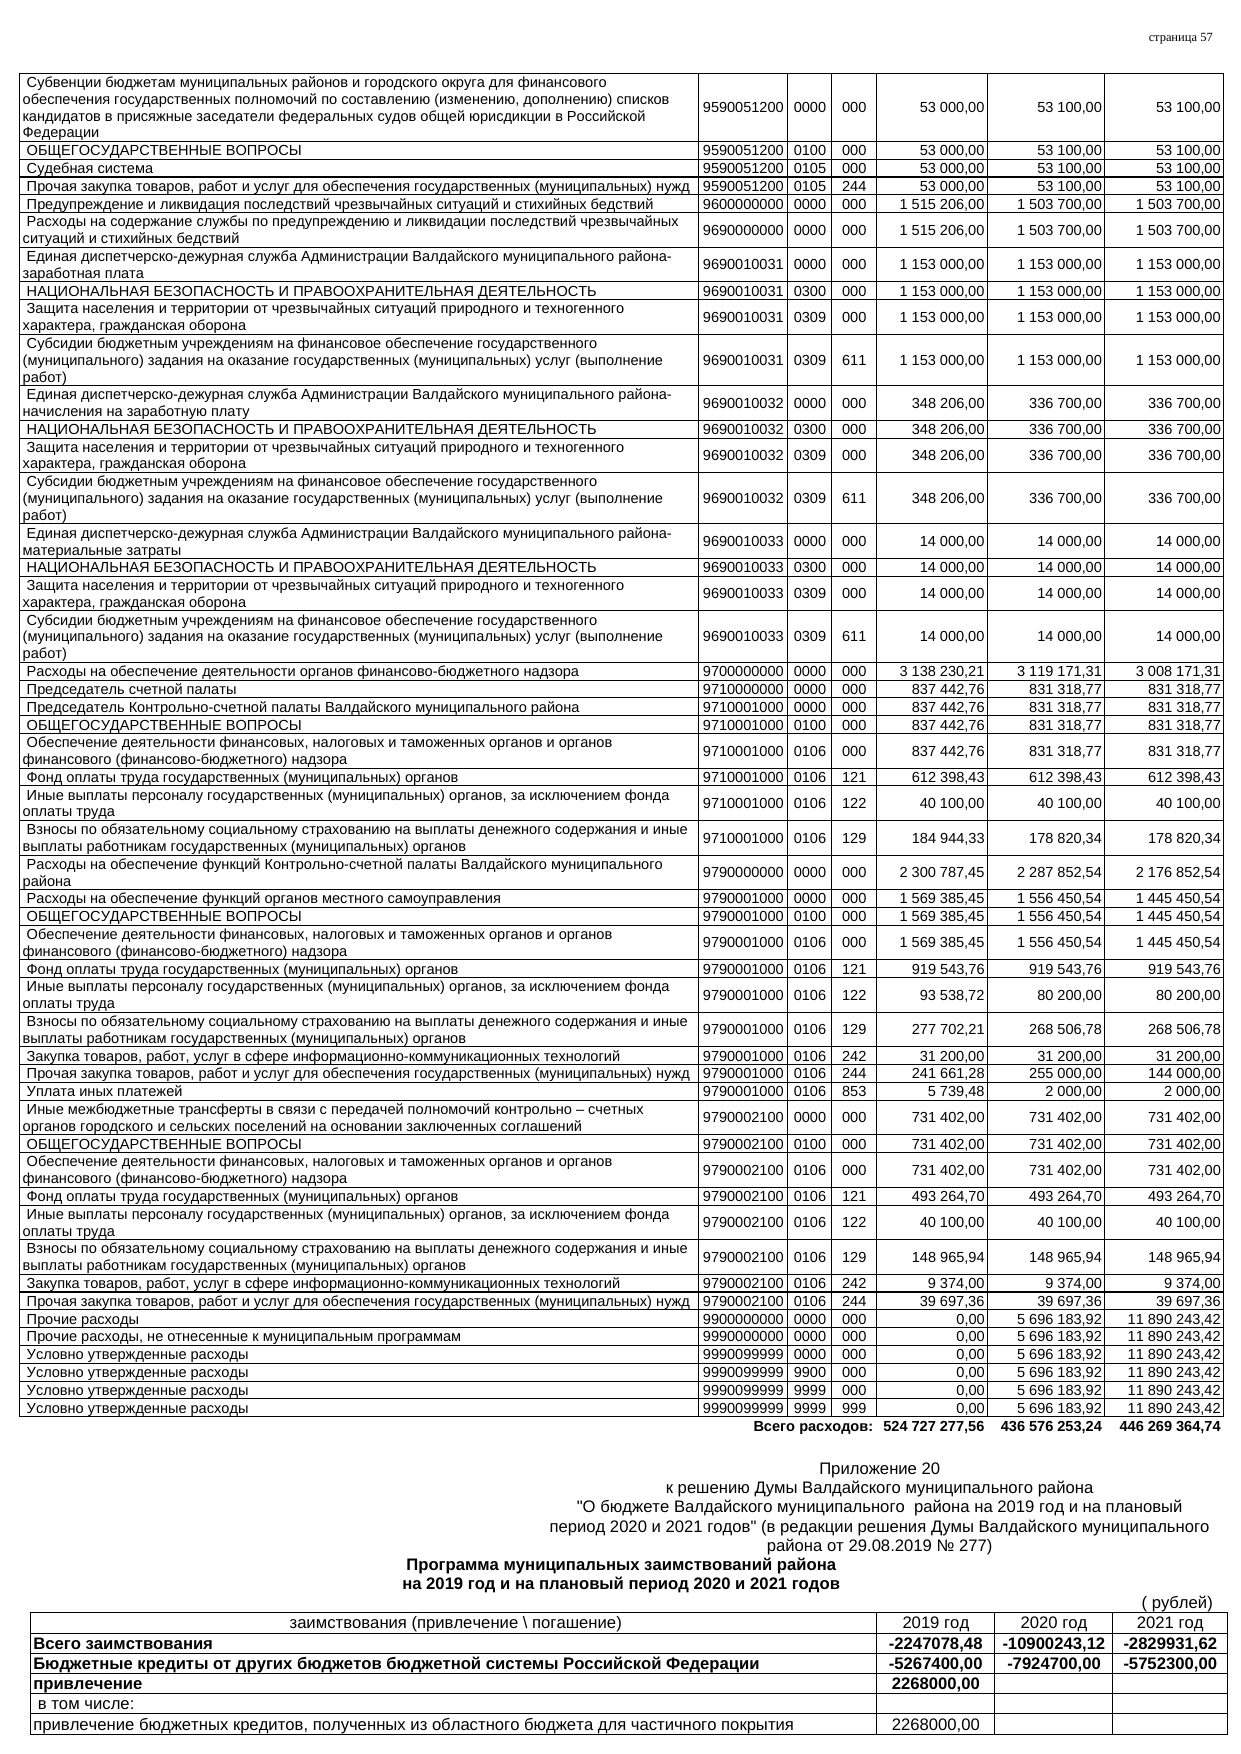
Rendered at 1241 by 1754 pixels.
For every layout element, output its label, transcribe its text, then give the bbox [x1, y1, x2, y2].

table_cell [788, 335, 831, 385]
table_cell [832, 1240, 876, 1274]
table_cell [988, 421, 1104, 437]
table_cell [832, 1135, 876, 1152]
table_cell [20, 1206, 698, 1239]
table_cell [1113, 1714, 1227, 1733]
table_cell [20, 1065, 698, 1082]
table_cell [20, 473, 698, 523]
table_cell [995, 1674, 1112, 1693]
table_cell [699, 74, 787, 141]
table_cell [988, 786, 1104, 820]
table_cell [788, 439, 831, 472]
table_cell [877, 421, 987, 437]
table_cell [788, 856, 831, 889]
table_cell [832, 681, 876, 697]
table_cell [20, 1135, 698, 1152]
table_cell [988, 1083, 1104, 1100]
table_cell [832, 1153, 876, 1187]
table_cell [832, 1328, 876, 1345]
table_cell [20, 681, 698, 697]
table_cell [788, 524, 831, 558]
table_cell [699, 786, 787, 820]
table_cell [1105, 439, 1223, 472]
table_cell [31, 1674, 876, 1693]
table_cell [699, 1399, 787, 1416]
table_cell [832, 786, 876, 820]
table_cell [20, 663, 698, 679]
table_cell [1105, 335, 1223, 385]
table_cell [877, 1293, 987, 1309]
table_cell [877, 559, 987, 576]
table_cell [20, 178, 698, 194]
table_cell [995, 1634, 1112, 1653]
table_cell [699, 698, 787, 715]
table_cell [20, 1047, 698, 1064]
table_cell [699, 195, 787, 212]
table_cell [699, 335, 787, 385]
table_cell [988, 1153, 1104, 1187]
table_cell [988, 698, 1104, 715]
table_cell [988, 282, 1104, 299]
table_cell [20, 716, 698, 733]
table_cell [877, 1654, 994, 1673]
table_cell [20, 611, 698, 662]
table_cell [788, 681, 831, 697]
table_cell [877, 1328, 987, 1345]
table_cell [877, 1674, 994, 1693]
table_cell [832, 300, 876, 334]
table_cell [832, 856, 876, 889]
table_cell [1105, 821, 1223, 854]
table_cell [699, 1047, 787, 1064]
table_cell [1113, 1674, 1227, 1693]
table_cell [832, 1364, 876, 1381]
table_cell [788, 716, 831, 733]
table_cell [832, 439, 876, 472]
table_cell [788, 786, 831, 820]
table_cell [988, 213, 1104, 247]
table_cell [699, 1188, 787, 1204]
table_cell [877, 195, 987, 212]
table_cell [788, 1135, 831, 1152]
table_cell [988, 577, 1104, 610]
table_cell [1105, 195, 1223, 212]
text период 2020 и 2021 годов" (в редакции решения Думы Валдайского муниципального района от 29.08.2019 № 277) [546, 1516, 1212, 1555]
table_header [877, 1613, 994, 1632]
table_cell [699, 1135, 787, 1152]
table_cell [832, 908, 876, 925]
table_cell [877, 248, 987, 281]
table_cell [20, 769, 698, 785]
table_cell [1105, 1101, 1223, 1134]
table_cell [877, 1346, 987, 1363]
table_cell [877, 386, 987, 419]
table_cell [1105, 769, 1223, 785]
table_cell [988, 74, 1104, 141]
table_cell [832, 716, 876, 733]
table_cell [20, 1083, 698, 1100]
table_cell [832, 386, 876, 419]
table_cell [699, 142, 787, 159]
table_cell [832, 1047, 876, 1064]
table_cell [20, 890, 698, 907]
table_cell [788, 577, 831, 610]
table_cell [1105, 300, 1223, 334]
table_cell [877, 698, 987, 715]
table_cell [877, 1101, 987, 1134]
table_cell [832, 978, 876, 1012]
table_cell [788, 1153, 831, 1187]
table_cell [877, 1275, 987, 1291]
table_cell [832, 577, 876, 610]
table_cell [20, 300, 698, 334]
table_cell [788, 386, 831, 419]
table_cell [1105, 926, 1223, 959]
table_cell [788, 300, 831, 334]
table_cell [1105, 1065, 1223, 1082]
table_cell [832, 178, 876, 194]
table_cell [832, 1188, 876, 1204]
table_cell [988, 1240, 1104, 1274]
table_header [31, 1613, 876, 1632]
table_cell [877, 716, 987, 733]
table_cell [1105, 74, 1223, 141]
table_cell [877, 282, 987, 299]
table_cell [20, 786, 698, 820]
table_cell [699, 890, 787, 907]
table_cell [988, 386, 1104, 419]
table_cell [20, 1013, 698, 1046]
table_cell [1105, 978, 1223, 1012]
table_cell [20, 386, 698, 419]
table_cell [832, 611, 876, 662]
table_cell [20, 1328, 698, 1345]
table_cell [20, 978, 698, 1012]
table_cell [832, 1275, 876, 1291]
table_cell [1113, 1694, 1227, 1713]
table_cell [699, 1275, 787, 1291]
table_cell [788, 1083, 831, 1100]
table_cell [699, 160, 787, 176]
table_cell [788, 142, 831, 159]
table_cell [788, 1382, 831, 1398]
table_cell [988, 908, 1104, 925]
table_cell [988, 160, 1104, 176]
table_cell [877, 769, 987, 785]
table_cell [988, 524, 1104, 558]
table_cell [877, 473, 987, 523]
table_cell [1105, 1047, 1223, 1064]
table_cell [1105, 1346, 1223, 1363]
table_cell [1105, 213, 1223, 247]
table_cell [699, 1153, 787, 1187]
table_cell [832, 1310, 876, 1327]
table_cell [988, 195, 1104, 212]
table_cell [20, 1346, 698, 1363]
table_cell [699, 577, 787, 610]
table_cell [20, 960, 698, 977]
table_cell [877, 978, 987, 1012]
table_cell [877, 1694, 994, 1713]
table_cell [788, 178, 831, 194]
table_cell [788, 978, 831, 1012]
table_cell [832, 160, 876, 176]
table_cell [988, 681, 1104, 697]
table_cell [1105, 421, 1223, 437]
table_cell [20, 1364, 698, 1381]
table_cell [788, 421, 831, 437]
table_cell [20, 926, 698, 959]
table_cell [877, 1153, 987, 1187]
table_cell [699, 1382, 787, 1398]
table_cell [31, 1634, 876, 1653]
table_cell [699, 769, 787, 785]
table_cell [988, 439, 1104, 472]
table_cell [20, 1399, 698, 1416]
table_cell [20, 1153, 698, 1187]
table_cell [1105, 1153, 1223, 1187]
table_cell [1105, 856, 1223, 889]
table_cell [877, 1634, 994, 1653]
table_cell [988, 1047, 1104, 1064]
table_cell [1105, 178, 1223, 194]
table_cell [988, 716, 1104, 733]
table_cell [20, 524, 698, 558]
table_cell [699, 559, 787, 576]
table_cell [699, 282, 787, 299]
text Приложение 20 [546, 1459, 1212, 1478]
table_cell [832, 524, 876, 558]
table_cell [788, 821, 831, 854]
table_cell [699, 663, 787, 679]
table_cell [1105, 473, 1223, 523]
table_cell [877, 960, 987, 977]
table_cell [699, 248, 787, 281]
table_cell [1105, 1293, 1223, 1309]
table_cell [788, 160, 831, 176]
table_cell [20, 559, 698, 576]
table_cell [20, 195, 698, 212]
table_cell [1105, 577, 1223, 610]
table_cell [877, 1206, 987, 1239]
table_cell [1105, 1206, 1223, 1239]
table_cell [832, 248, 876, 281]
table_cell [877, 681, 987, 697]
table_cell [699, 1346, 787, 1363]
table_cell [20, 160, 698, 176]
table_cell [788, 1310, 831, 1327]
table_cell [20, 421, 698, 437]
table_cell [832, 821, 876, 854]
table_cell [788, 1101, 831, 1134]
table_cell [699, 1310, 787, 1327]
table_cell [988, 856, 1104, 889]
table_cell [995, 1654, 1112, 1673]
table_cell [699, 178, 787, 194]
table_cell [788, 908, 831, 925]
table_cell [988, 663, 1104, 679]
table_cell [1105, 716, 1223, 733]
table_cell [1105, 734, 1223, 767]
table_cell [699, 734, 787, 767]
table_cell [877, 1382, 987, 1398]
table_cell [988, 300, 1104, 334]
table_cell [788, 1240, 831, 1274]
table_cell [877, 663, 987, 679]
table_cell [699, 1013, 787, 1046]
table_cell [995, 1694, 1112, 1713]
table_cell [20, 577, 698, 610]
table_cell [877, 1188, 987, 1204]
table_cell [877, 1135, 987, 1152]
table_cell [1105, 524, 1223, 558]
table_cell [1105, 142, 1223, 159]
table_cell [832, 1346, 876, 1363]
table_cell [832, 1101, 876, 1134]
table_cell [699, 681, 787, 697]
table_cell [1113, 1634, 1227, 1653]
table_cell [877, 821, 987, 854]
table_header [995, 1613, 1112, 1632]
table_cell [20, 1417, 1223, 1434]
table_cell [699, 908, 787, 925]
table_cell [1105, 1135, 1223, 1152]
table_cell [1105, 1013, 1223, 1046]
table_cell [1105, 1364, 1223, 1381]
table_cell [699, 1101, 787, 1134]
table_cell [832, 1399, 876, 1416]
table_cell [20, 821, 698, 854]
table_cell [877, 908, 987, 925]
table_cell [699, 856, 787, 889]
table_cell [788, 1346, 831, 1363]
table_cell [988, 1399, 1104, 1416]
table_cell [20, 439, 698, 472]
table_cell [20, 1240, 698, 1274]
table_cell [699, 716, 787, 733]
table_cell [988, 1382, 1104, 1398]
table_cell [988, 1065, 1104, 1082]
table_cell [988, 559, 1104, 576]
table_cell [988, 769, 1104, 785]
text Программа муниципальных заимствований района [29, 1555, 1212, 1574]
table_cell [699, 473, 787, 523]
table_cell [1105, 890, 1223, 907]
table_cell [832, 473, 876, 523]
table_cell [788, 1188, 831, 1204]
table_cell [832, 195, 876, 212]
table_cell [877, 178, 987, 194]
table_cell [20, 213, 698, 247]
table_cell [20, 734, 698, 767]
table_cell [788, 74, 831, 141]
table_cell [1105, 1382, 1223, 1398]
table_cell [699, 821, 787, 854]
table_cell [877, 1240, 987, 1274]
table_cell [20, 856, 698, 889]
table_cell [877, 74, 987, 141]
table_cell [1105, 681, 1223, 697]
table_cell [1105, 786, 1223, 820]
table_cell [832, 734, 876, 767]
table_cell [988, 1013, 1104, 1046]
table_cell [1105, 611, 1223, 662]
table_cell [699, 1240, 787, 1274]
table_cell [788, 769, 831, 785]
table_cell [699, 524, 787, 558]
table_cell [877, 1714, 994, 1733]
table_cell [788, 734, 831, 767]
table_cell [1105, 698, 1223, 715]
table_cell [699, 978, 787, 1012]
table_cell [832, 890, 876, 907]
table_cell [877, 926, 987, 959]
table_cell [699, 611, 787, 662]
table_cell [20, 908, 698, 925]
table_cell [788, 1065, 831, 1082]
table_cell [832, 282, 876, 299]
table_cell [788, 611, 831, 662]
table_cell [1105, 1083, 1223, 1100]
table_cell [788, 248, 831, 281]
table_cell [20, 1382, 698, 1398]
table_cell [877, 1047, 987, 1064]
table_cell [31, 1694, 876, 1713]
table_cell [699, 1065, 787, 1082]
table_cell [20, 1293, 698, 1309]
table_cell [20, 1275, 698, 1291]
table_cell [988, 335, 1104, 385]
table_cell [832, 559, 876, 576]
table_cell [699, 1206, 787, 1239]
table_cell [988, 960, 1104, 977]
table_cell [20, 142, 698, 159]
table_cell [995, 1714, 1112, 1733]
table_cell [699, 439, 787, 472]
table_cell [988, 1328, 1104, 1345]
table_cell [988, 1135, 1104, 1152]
text к решению Думы Валдайского муниципального района [546, 1478, 1212, 1497]
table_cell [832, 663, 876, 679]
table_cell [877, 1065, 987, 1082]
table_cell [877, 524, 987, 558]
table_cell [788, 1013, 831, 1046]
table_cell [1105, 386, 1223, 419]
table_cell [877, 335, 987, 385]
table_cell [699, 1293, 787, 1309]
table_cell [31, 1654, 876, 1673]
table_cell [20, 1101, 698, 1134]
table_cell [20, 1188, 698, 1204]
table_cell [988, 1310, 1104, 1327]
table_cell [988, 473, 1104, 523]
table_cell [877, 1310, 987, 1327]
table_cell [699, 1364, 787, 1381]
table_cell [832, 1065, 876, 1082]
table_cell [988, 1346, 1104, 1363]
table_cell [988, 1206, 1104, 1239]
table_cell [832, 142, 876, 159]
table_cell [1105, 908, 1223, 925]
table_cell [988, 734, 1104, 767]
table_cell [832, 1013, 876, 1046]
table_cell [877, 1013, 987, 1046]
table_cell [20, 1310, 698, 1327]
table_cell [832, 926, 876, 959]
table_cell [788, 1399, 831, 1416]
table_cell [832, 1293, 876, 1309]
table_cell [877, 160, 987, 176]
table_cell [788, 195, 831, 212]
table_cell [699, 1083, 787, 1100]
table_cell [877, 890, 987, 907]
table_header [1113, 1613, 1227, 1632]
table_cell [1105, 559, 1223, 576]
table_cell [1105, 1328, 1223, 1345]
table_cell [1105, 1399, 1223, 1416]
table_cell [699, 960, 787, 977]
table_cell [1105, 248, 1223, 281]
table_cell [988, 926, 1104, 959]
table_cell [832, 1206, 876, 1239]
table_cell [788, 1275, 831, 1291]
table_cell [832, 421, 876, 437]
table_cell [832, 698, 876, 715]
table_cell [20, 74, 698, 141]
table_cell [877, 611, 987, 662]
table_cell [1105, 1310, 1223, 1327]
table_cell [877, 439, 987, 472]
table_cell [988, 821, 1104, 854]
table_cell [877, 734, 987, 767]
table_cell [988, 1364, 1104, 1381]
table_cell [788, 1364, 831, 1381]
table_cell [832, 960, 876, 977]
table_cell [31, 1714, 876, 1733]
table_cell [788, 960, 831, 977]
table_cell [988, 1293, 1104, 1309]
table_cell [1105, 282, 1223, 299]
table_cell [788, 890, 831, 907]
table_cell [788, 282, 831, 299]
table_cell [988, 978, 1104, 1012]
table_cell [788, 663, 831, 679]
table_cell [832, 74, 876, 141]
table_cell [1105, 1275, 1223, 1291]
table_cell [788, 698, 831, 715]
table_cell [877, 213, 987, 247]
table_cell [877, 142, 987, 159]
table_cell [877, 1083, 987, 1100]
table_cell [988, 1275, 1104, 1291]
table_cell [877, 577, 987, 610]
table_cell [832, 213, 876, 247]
text "О бюджете Валдайского муниципального района на 2019 год и на плановый [546, 1497, 1212, 1516]
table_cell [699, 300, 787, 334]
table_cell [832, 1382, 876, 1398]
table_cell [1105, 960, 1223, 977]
text ( рублей) [767, 1593, 1212, 1612]
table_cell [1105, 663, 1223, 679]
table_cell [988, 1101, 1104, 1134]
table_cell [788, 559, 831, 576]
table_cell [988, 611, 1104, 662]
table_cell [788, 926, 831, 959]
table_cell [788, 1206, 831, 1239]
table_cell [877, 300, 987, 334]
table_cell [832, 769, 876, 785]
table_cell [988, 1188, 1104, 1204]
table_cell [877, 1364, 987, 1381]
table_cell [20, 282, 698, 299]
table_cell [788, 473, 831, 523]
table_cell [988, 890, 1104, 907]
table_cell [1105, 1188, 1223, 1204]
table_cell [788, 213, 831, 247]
text на 2019 год и на плановый период 2020 и 2021 годов [29, 1574, 1212, 1593]
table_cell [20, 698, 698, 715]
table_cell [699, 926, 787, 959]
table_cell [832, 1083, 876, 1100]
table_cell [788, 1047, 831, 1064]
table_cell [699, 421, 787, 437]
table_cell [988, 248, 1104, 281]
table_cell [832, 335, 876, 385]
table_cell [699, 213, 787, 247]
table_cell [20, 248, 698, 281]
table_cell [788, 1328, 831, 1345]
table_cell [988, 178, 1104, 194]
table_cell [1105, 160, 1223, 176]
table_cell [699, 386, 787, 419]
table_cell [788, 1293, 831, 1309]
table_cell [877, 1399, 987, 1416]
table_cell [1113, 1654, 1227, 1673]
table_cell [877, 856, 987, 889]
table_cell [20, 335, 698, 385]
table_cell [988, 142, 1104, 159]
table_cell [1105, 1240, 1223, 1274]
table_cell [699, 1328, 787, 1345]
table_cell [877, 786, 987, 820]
